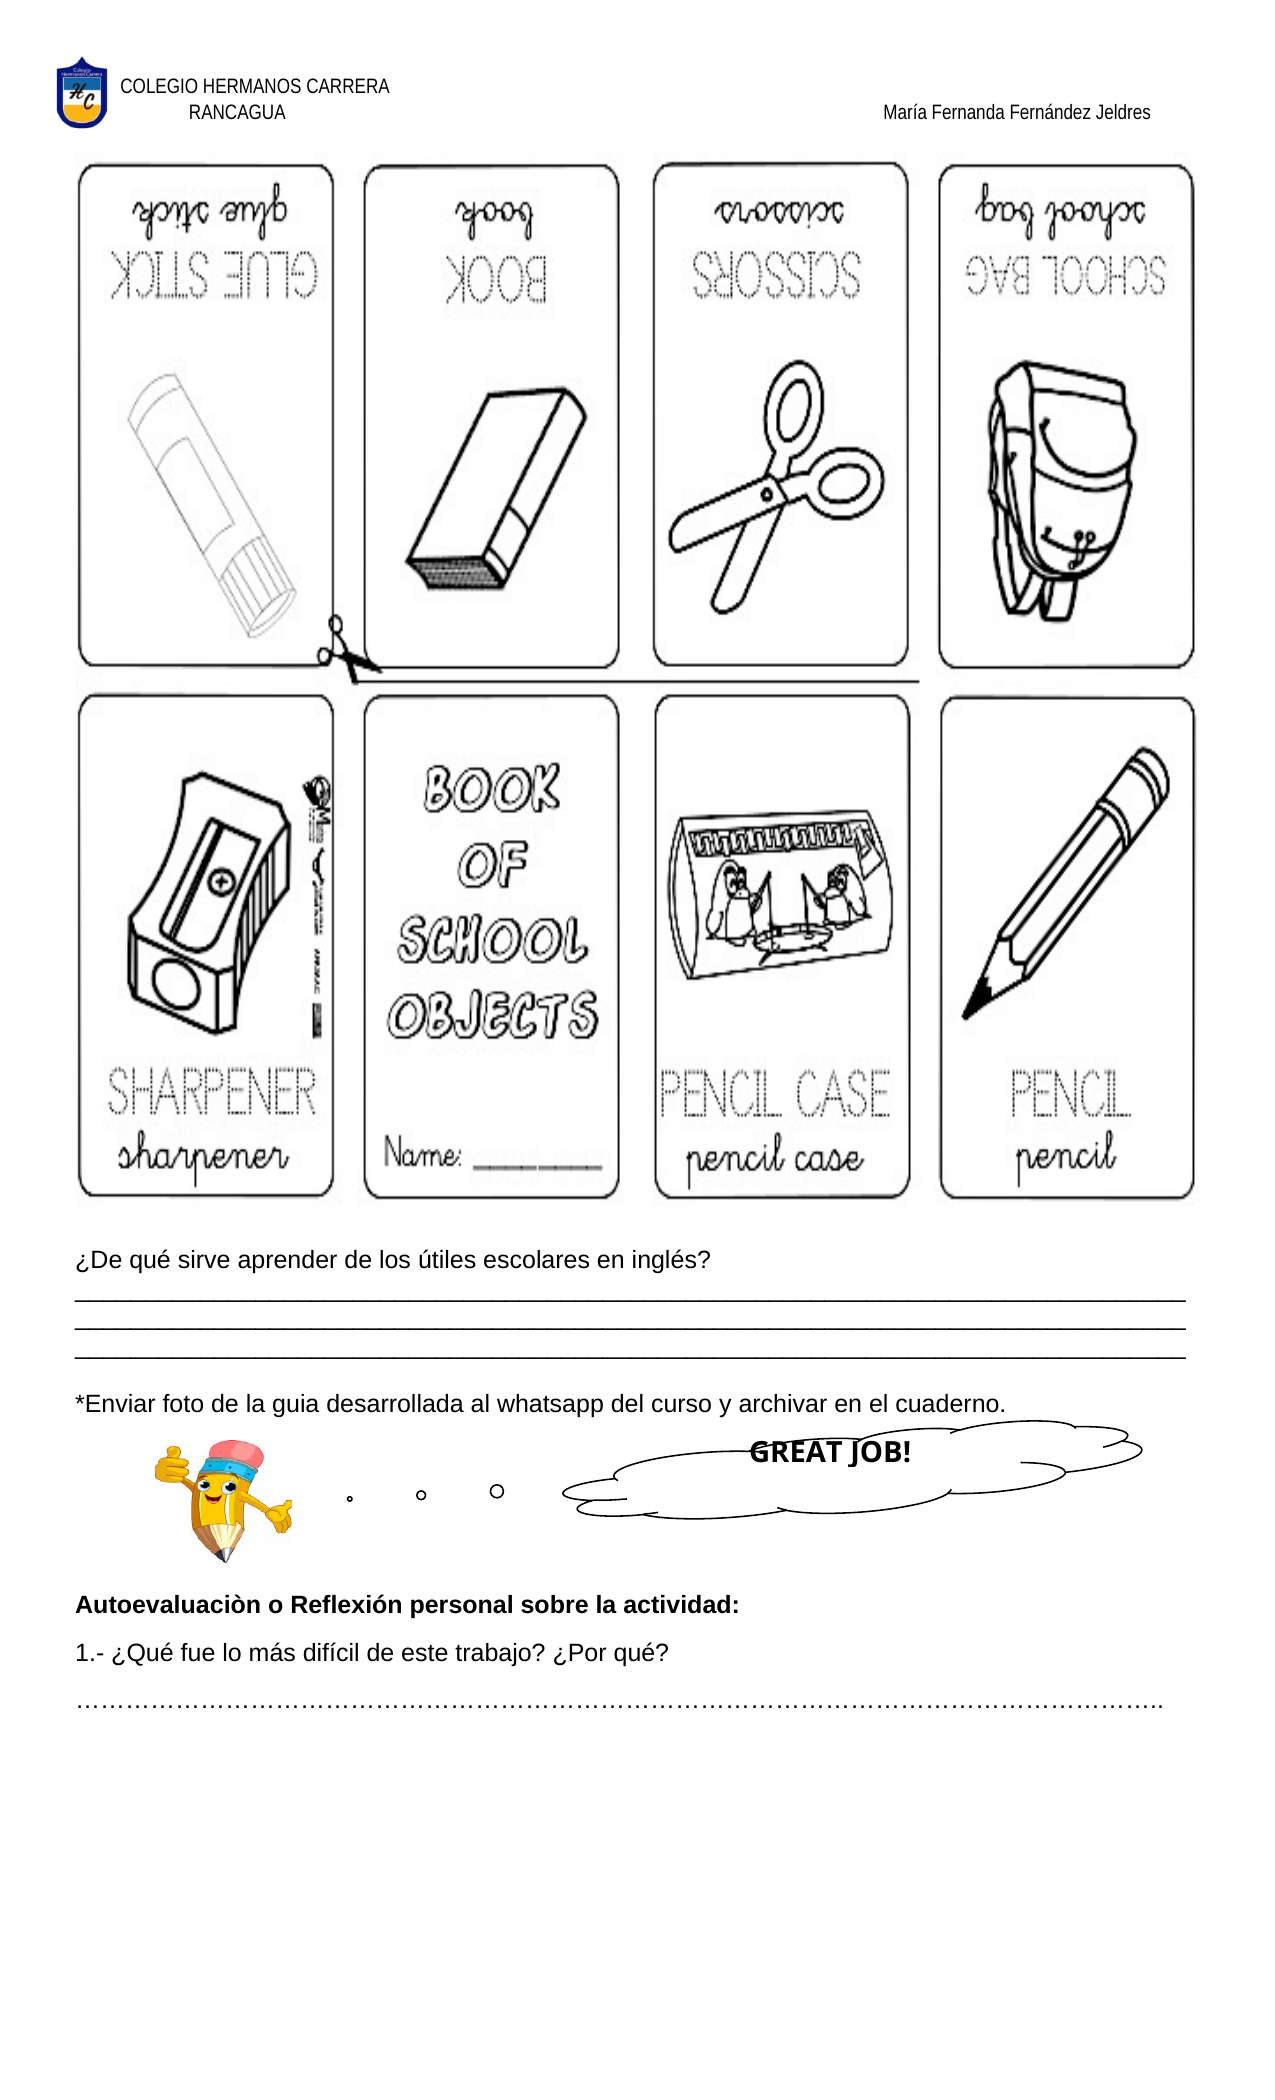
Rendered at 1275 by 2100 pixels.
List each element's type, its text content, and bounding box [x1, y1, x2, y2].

text ………………………………………………………………………………………………………………….. [75, 1685, 1200, 1714]
text ________________________________________________________________________________________________________________________________________________________________________________________________________________________________________________ [75, 1274, 1200, 1360]
text 1.- ¿Qué fue lo más difícil de este trabajo? ¿Por qué? [75, 1638, 1200, 1666]
picture [54, 56, 109, 129]
text *Enviar foto de la guia desarrollada al whatsapp del curso y archivar en el cuaderno. [75, 1389, 1200, 1417]
text ¿De qué sirve aprender de los útiles escolares en inglés? [75, 1245, 1200, 1274]
text Autoevaluaciòn o Reflexión personal sobre la actividad: [75, 1590, 1200, 1619]
picture [154, 1440, 292, 1564]
